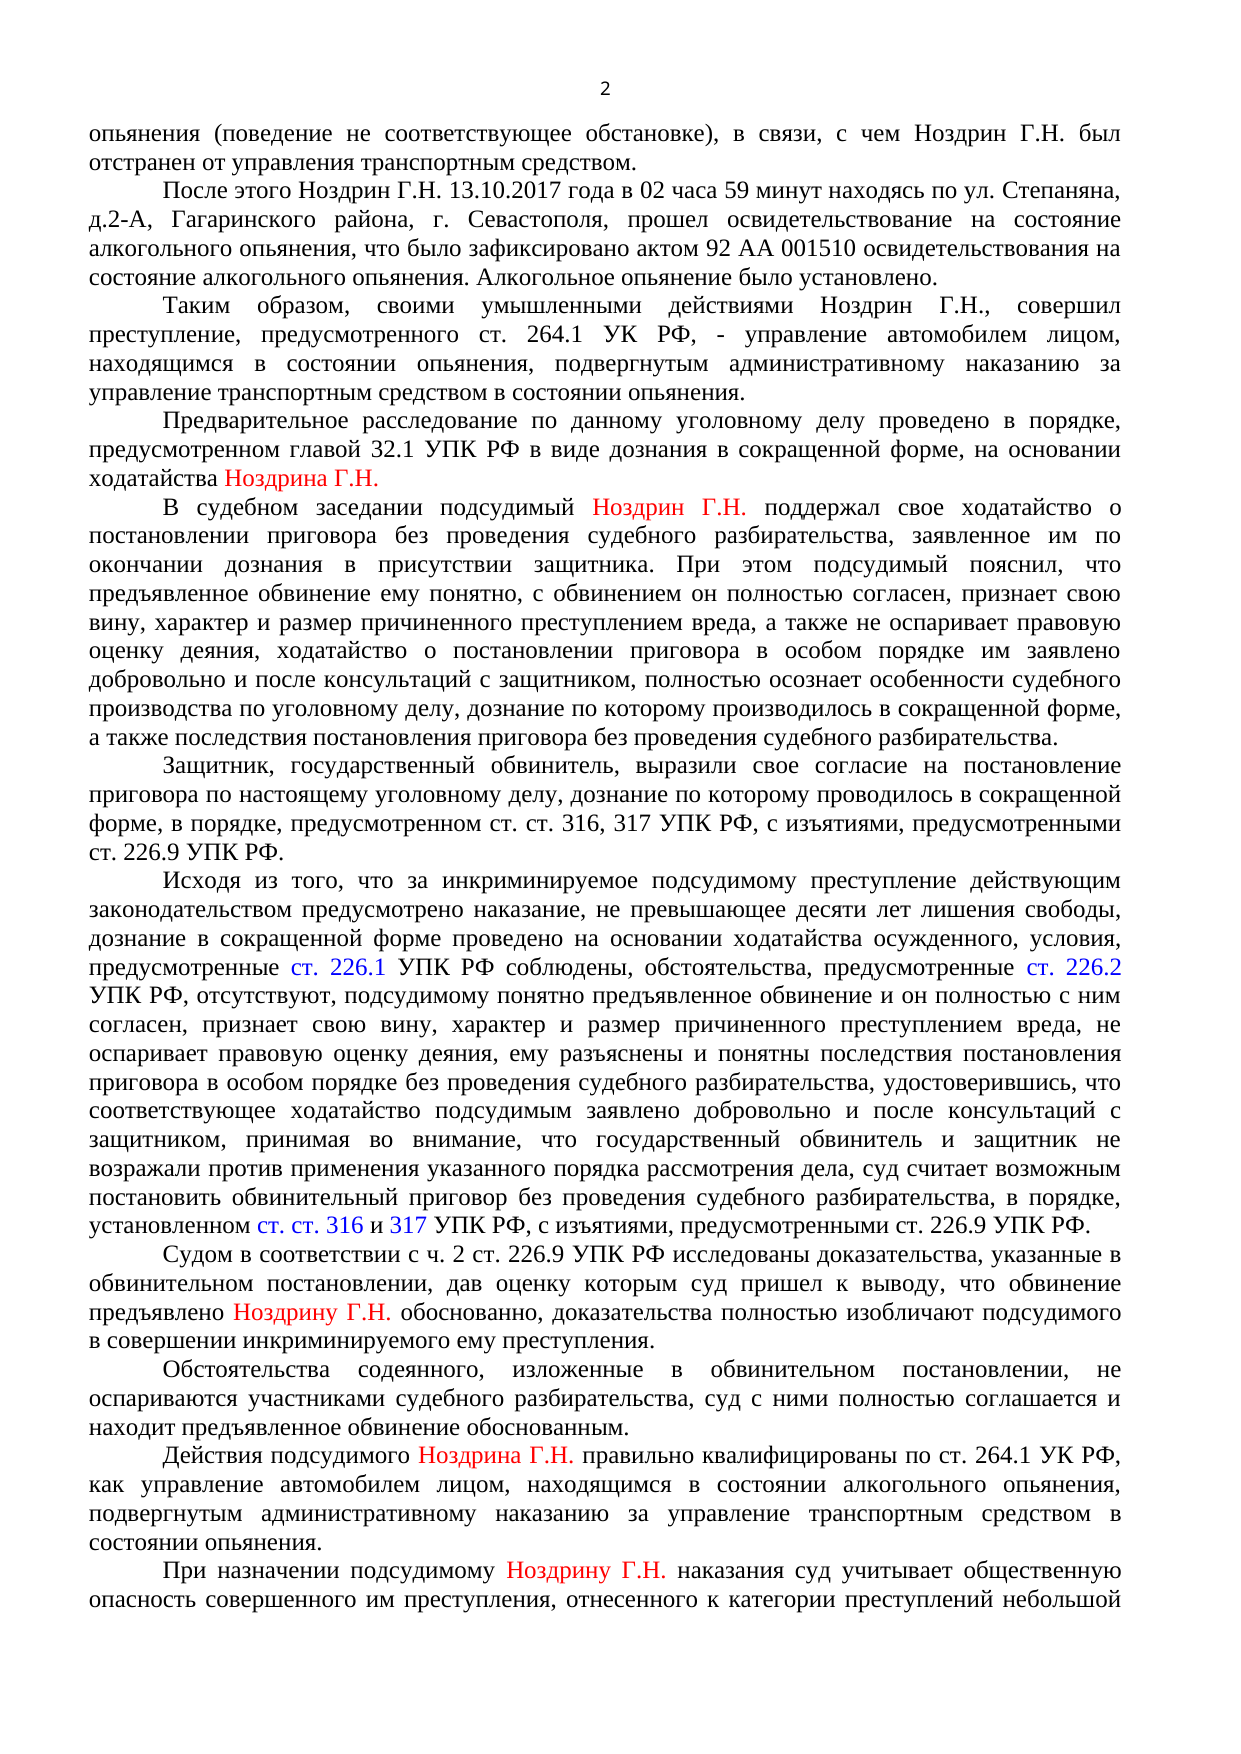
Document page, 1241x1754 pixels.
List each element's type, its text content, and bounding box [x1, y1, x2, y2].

text Защитник, государственный обвинитель, выразили свое согласие на постановление приговора по настоящему уголовному делу, дознание по которому проводилось в сокращенной форме, в порядке, предусмотренном ст. ст. 316, 317 УПК РФ, с изъятиями, предусмотренными ст. 226.9 УПК РФ. [89, 751, 1122, 866]
text Действия подсудимого Ноздрина Г.Н. правильно квалифицированы по ст. 264.1 УК РФ, как управление автомобилем лицом, находящимся в состоянии алкогольного опьянения, подвергнутым административному наказанию за управление транспортным средством в состоянии опьянения. [89, 1441, 1122, 1556]
text После этого Ноздрин Г.Н. 13.10.2017 года в 02 часа 59 минут находясь по ул. Степаняна, д.2-А, Гагаринского района, г. Севастополя, прошел освидетельствование на состояние алкогольного опьянения, что было зафиксировано актом 92 АА 001510 освидетельствования на состояние алкогольного опьянения. Алкогольное опьянение было установлено. [89, 176, 1122, 291]
text Таким образом, своими умышленными действиями Ноздрин Г.Н., совершил преступление, предусмотренного ст. 264.1 УК РФ, - управление автомобилем лицом, находящимся в состоянии опьянения, подвергнутым административному наказанию за управление транспортным средством в состоянии опьянения. [89, 291, 1122, 406]
text В судебном заседании подсудимый Ноздрин Г.Н. поддержал свое ходатайство о постановлении приговора без проведения судебного разбирательства, заявленное им по окончании дознания в присутствии защитника. При этом подсудимый пояснил, что предъявленное обвинение ему понятно, с обвинением он полностью согласен, признает свою вину, характер и размер причиненного преступлением вреда, а также не оспаривает правовую оценку деяния, ходатайство о постановлении приговора в особом порядке им заявлено добровольно и после консультаций с защитником, полностью осознает особенности судебного производства по уголовному делу, дознание по которому производилось в сокращенной форме, а также последствия постановления приговора без проведения судебного разбирательства. [89, 492, 1122, 751]
text Предварительное расследование по данному уголовному делу проведено в порядке, предусмотренном главой 32.1 УПК РФ в виде дознания в сокращенной форме, на основании ходатайства Ноздрина Г.Н. [89, 406, 1122, 492]
text Обстоятельства содеянного, изложенные в обвинительном постановлении, не оспариваются участниками судебного разбирательства, суд с ними полностью соглашается и находит предъявленное обвинение обоснованным. [89, 1354, 1122, 1441]
text Судом в соответствии с ч. 2 ст. 226.9 УПК РФ исследованы доказательства, указанные в обвинительном постановлении, дав оценку которым суд пришел к выводу, что обвинение предъявлено Ноздрину Г.Н. обоснованно, доказательства полностью изобличают подсудимого в совершении инкриминируемого ему преступления. [89, 1239, 1122, 1354]
text Исходя из того, что за инкриминируемое подсудимому преступление действующим законодательством предусмотрено наказание, не превышающее десяти лет лишения свободы, дознание в сокращенной форме проведено на основании ходатайства осужденного, условия, предусмотренные ст. 226.1 УПК РФ соблюдены, обстоятельства, предусмотренные ст. 226.2 УПК РФ, отсутствуют, подсудимому понятно предъявленное обвинение и он полностью с ним согласен, признает свою вину, характер и размер причиненного преступлением вреда, не оспаривает правовую оценку деяния, ему разъяснены и понятны последствия постановления приговора в особом порядке без проведения судебного разбирательства, удостоверившись, что соответствующее ходатайство подсудимым заявлено добровольно и после консультаций с защитником, принимая во внимание, что государственный обвинитель и защитник не возражали против применения указанного порядка рассмотрения дела, суд считает возможным постановить обвинительный приговор без проведения судебного разбирательства, в порядке, установленном ст. ст. 316 и 317 УПК РФ, с изъятиями, предусмотренными ст. 226.9 УПК РФ. [89, 866, 1122, 1239]
